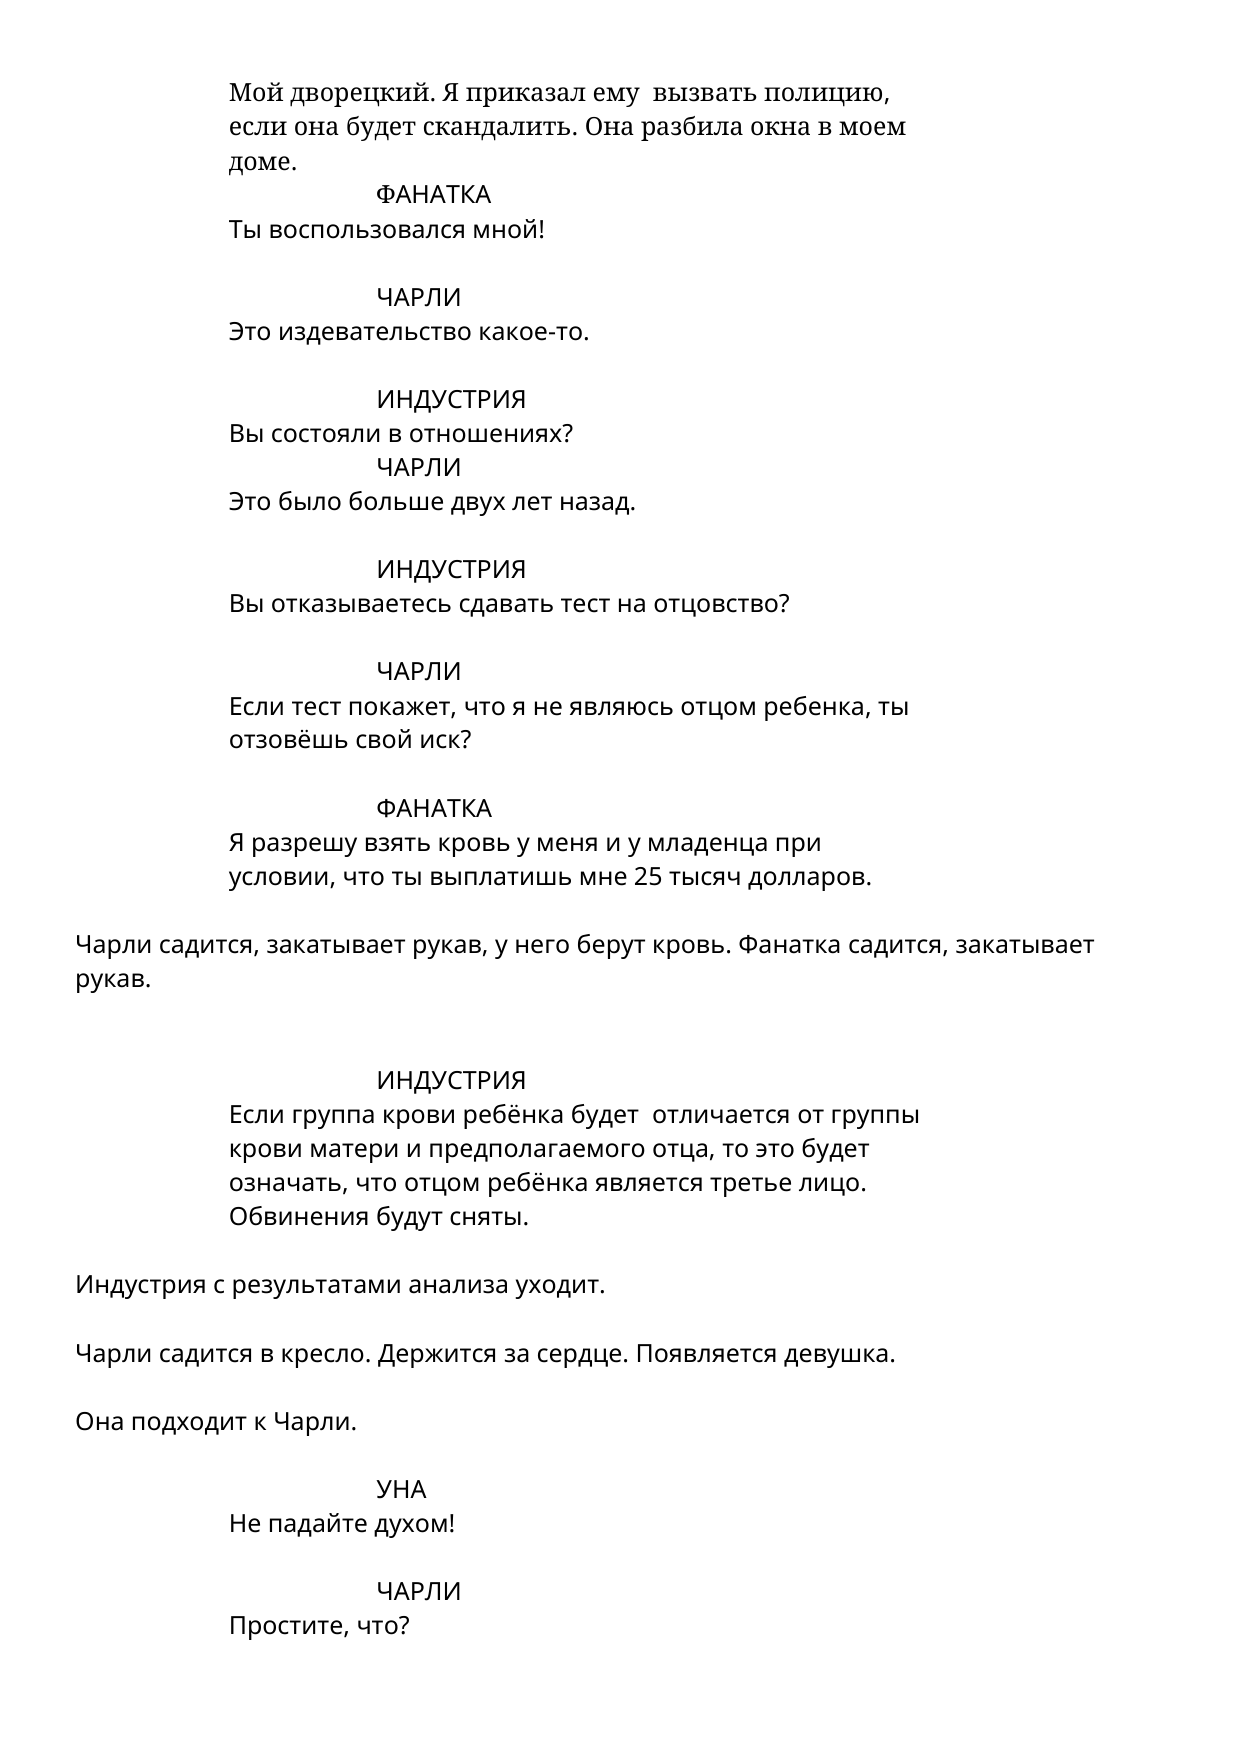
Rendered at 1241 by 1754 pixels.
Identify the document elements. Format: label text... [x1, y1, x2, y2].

text Мой дворецкий. Я приказал ему вызвать полицию, если она будет скандалить. Она разбила окна в моем доме. [228, 75, 929, 177]
text Ты воспользовался мной! [228, 211, 929, 245]
text ЧАРЛИ [376, 654, 1133, 688]
text Это было больше двух лет назад. [228, 484, 929, 518]
text ФАНАТКА [376, 790, 1133, 824]
text Это издевательство какое-то. [228, 313, 929, 347]
text Если тест покажет, что я не являюсь отцом ребенка, ты отзовёшь свой иск? [228, 688, 929, 756]
text Если группа крови ребёнка будет отличается от группы крови матери и предполагаемого отца, то это будет означать, что отцом ребёнка является третье лицо. Обвинения будут сняты. [228, 1097, 929, 1233]
text Она подходит к Чарли. [75, 1403, 1165, 1437]
text Вы отказываетесь сдавать тест на отцовство? [228, 586, 929, 620]
text Чарли садится, закатывает рукав, у него берут кровь. Фанатка садится, закатывает рукав. [75, 927, 1165, 995]
text ЧАРЛИ [376, 450, 1133, 484]
text ИНДУСТРИЯ [376, 382, 1133, 416]
text Чарли садится в кресло. Держится за сердце. Появляется девушка. [75, 1335, 1165, 1369]
text ИНДУСТРИЯ [376, 1063, 1133, 1097]
text ЧАРЛИ [376, 279, 1133, 313]
text Вы состояли в отношениях? [228, 416, 929, 450]
text УНА [376, 1472, 1133, 1506]
text ФАНАТКА [376, 177, 1133, 211]
text Индустрия с результатами анализа уходит. [75, 1267, 1165, 1301]
text Я разрешу взять кровь у меня и у младенца при условии, что ты выплатишь мне 25 тысяч долларов. [228, 824, 929, 892]
text Не падайте духом! [228, 1506, 929, 1540]
text ИНДУСТРИЯ [376, 552, 1133, 586]
text Простите, что? [228, 1608, 929, 1642]
text ЧАРЛИ [376, 1574, 1133, 1608]
